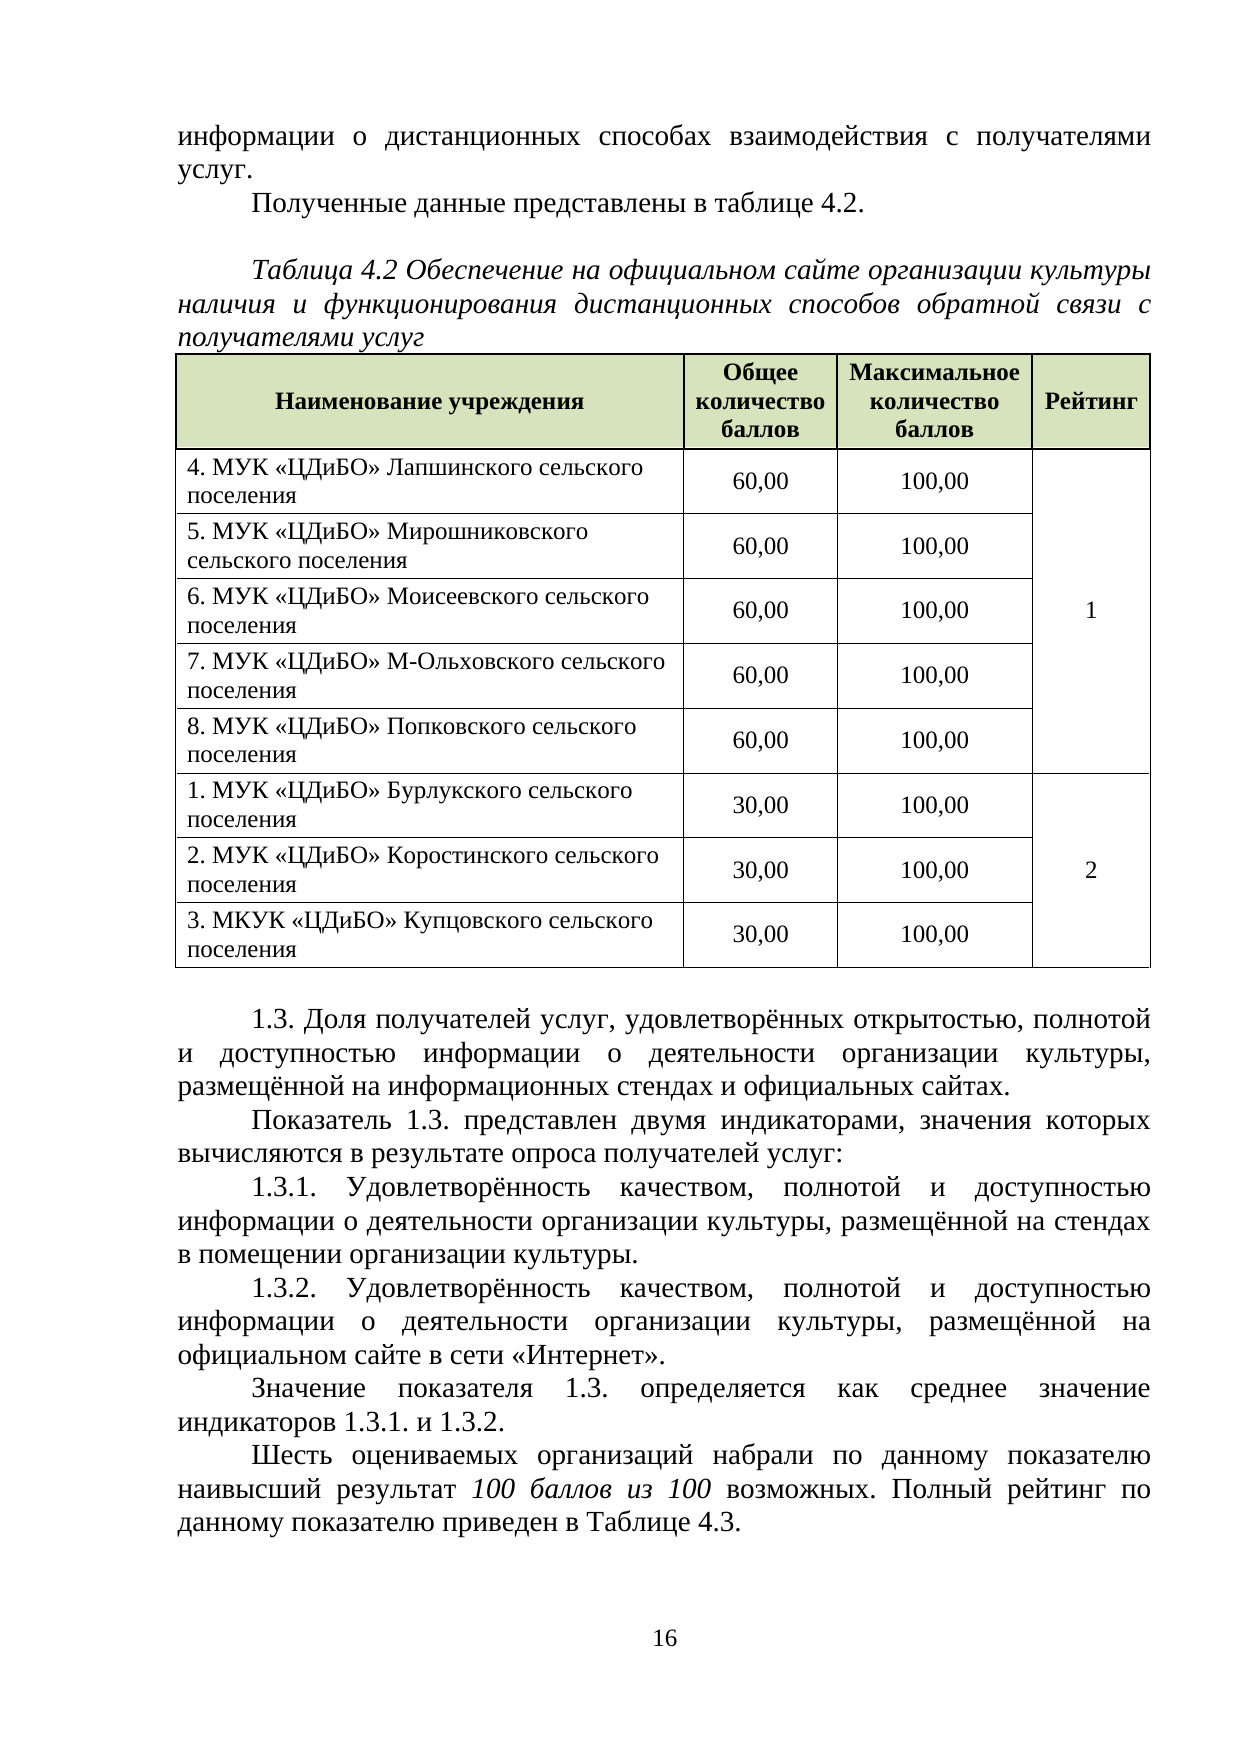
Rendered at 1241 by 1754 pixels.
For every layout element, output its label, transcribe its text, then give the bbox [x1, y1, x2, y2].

table_cell 6. МУК «ЦДиБО» Моисеевского сельского поселения [176, 578, 683, 643]
table_cell 60,00 [684, 644, 837, 708]
table_cell 2. МУК «ЦДиБО» Коростинского сельского поселения [176, 837, 683, 902]
table_cell 100,00 [838, 514, 1032, 578]
table_cell 100,00 [838, 838, 1032, 902]
table_cell 5. МУК «ЦДиБО» Мирошниковского сельского поселения [176, 513, 683, 578]
table_cell 100,00 [838, 709, 1032, 772]
text 1.3.1. Удовлетворённость качеством, полнотой и доступностью информации о деятельности организации культуры, размещённой на стендах в помещении организации культуры. [177, 1169, 1152, 1270]
table_cell 100,00 [838, 644, 1032, 708]
table_cell 3. МКУК «ЦДиБО» Купцовского сельского поселения [176, 902, 683, 967]
table_cell 60,00 [684, 709, 837, 772]
table_header Максимальное количество баллов [838, 355, 1031, 447]
text Полученные данные представлены в таблице 4.2. [177, 185, 1152, 219]
table_cell 7. МУК «ЦДиБО» М-Ольховского сельского поселения [176, 643, 683, 708]
table_header Рейтинг [1033, 355, 1149, 447]
text Показатель 1.3. представлен двумя индикаторами, значения которых вычисляются в результате опроса получателей услуг: [177, 1102, 1152, 1169]
text Шесть оцениваемых организаций набрали по данному показателю наивысший результат 100 баллов из 100 возможных. Полный рейтинг по данному показателю приведен в Таблице 4.3. [177, 1437, 1152, 1538]
table_cell 60,00 [684, 579, 837, 643]
table_cell 2 [1033, 773, 1150, 967]
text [177, 118, 1152, 185]
table_cell 30,00 [684, 838, 837, 902]
text Значение показателя 1.3. определяется как среднее значение индикаторов 1.3.1. и 1.3.2. [177, 1370, 1152, 1437]
table_cell 30,00 [684, 903, 837, 967]
table_cell 60,00 [684, 514, 837, 578]
table_cell 100,00 [838, 450, 1032, 513]
table_cell 30,00 [684, 774, 837, 837]
table_cell 100,00 [838, 579, 1032, 643]
table_cell 1 [1033, 450, 1150, 772]
table_cell 100,00 [838, 774, 1032, 837]
table_cell 1. МУК «ЦДиБО» Бурлукского сельского поселения [176, 773, 683, 837]
text 1.3. Доля получателей услуг, удовлетворённых открытостью, полнотой и доступностью информации о деятельности организации культуры, размещённой на информационных стендах и официальных сайтах. [177, 1001, 1152, 1102]
table_cell 60,00 [684, 450, 837, 513]
table_header Наименование учреждения [177, 355, 683, 447]
table_cell 100,00 [838, 903, 1032, 967]
table_header Общее количество баллов [685, 355, 836, 447]
table_cell 8. МУК «ЦДиБО» Попковского сельского поселения [176, 708, 683, 772]
text Таблица 4.2 Обеспечение на официальном сайте организации культуры наличия и функционирования дистанционных способов обратной связи с получателями услуг [177, 252, 1152, 353]
table_cell 4. МУК «ЦДиБО» Лапшинского сельского поселения [176, 450, 683, 513]
text 1.3.2. Удовлетворённость качеством, полнотой и доступностью информации о деятельности организации культуры, размещённой на официальном сайте в сети «Интернет». [177, 1270, 1152, 1370]
